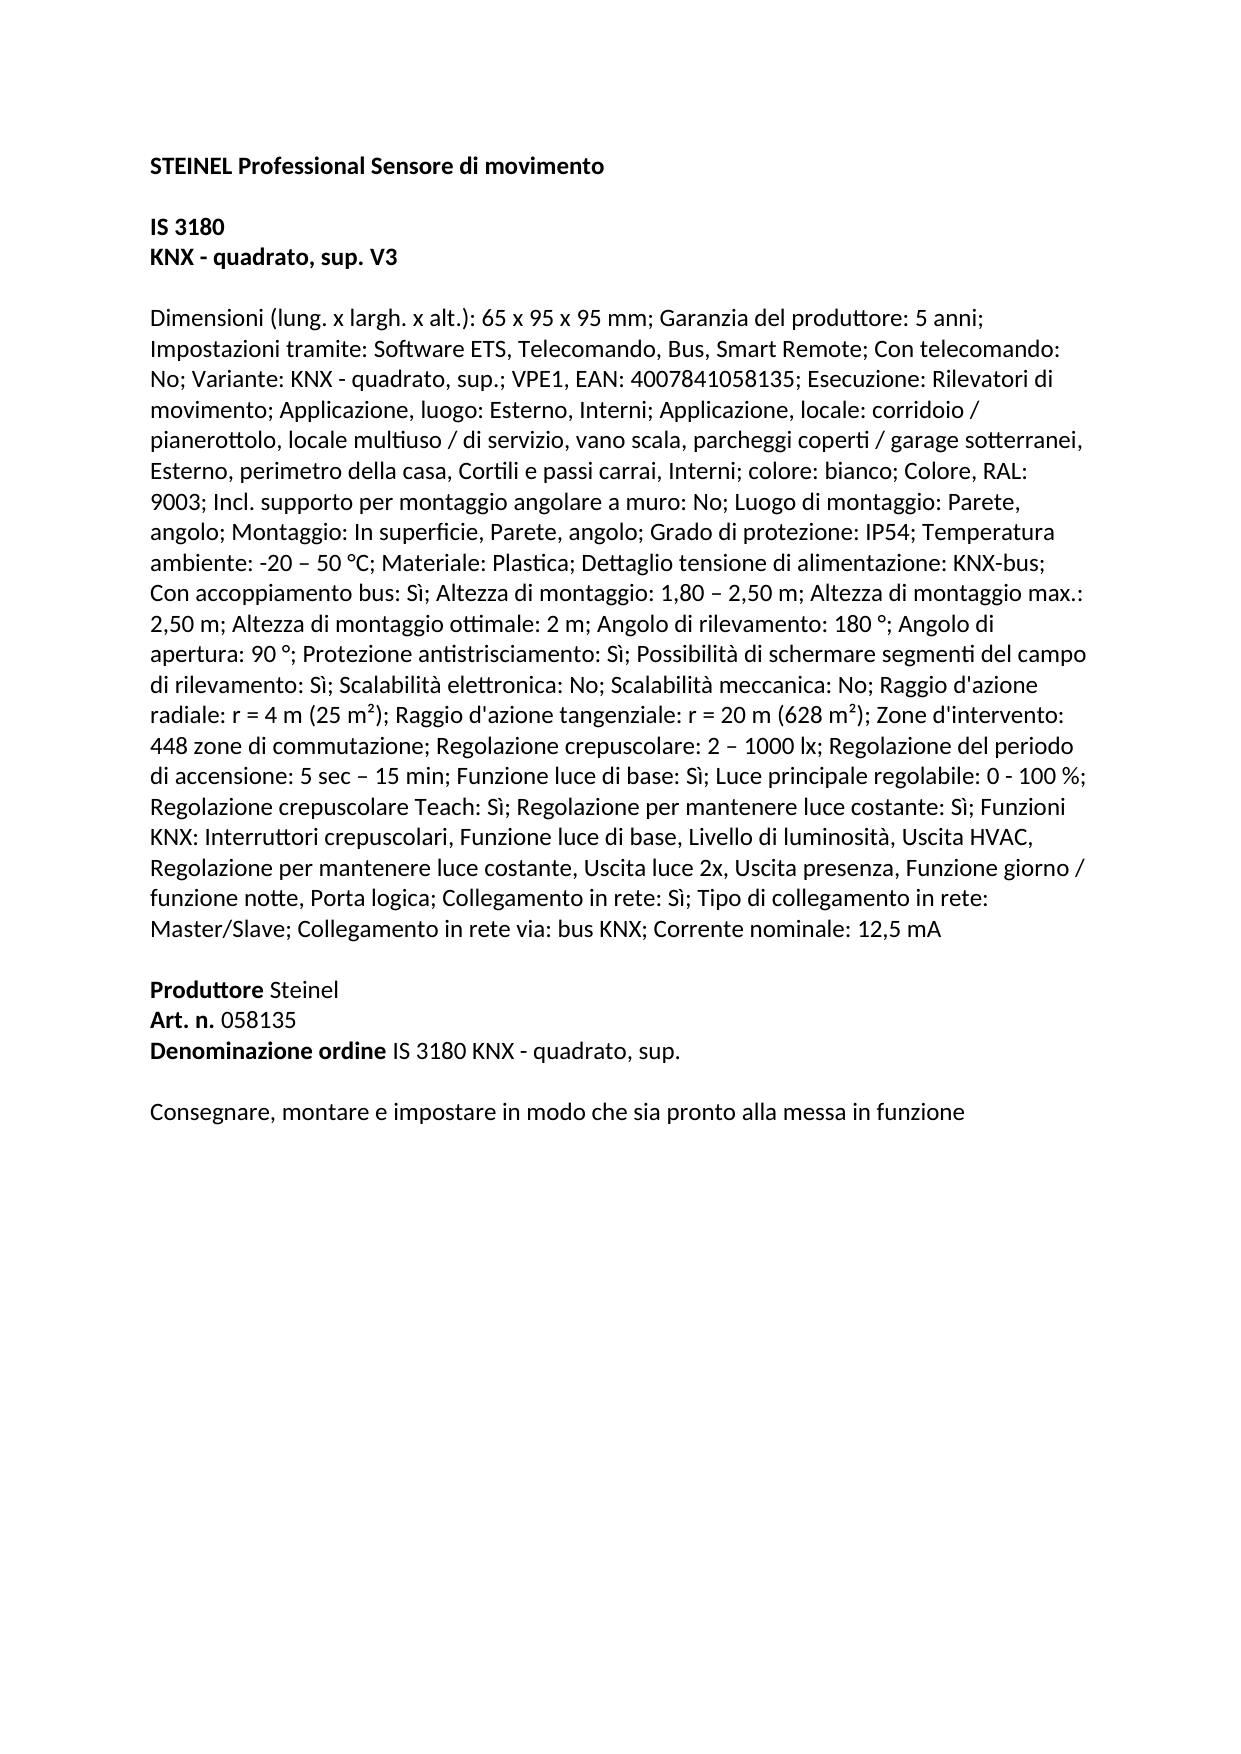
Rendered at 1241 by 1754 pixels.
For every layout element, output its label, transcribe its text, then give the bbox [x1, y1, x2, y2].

text Denominazione ordine IS 3180 KNX - quadrato, sup. [150, 1035, 1090, 1066]
text IS 3180 [150, 211, 1090, 242]
text Art. n. 058135 [150, 1004, 1090, 1035]
text Consegnare, montare e impostare in modo che sia pronto alla messa in funzione [150, 1096, 1090, 1127]
text STEINEL Professional Sensore di movimento [150, 150, 1090, 181]
text Dimensioni (lung. x largh. x alt.): 65 x 95 x 95 mm; Garanzia del produttore: 5 anni; Impostazioni tramite: Software ETS, Telecomando, Bus, Smart Remote; Con telecomando: No; Variante: KNX - quadrato, sup.; VPE1, EAN: 4007841058135; Esecuzione: Rilevatori di movimento; Applicazione, luogo: Esterno, Interni; Applicazione, locale: corridoio / pianerottolo, locale multiuso / di servizio, vano scala, parcheggi coperti / garage sotterranei, Esterno, perimetro della casa, Cortili e passi carrai, Interni; colore: bianco; Colore, RAL: 9003; Incl. supporto per montaggio angolare a muro: No; Luogo di montaggio: Parete, angolo; Montaggio: In superficie, Parete, angolo; Grado di protezione: IP54; Temperatura ambiente: -20 – 50 °C; Materiale: Plastica; Dettaglio tensione di alimentazione: KNX-bus; Con accoppiamento bus: Sì; Altezza di montaggio: 1,80 – 2,50 m; Altezza di montaggio max.: 2,50 m; Altezza di montaggio ottimale: 2 m; Angolo di rilevamento: 180 °; Angolo di apertura: 90 °; Protezione antistrisciamento: Sì; Possibilità di schermare segmenti del campo di rilevamento: Sì; Scalabilità elettronica: No; Scalabilità meccanica: No; Raggio d'azione radiale: r = 4 m (25 m²); Raggio d'azione tangenziale: r = 20 m (628 m²); Zone d'intervento: 448 zone di commutazione; Regolazione crepuscolare: 2 – 1000 lx; Regolazione del periodo di accensione: 5 sec – 15 min; Funzione luce di base: Sì; Luce principale regolabile: 0 - 100 %; Regolazione crepuscolare Teach: Sì; Regolazione per mantenere luce costante: Sì; Funzioni KNX: Interruttori crepuscolari, Funzione luce di base, Livello di luminosità, Uscita HVAC, Regolazione per mantenere luce costante, Uscita luce 2x, Uscita presenza, Funzione giorno / funzione notte, Porta logica; Collegamento in rete: Sì; Tipo di collegamento in rete: Master/Slave; Collegamento in rete via: bus KNX; Corrente nominale: 12,5 mA [150, 303, 1090, 943]
text Produttore Steinel [150, 974, 1090, 1004]
text KNX - quadrato, sup. V3 [150, 242, 1090, 272]
